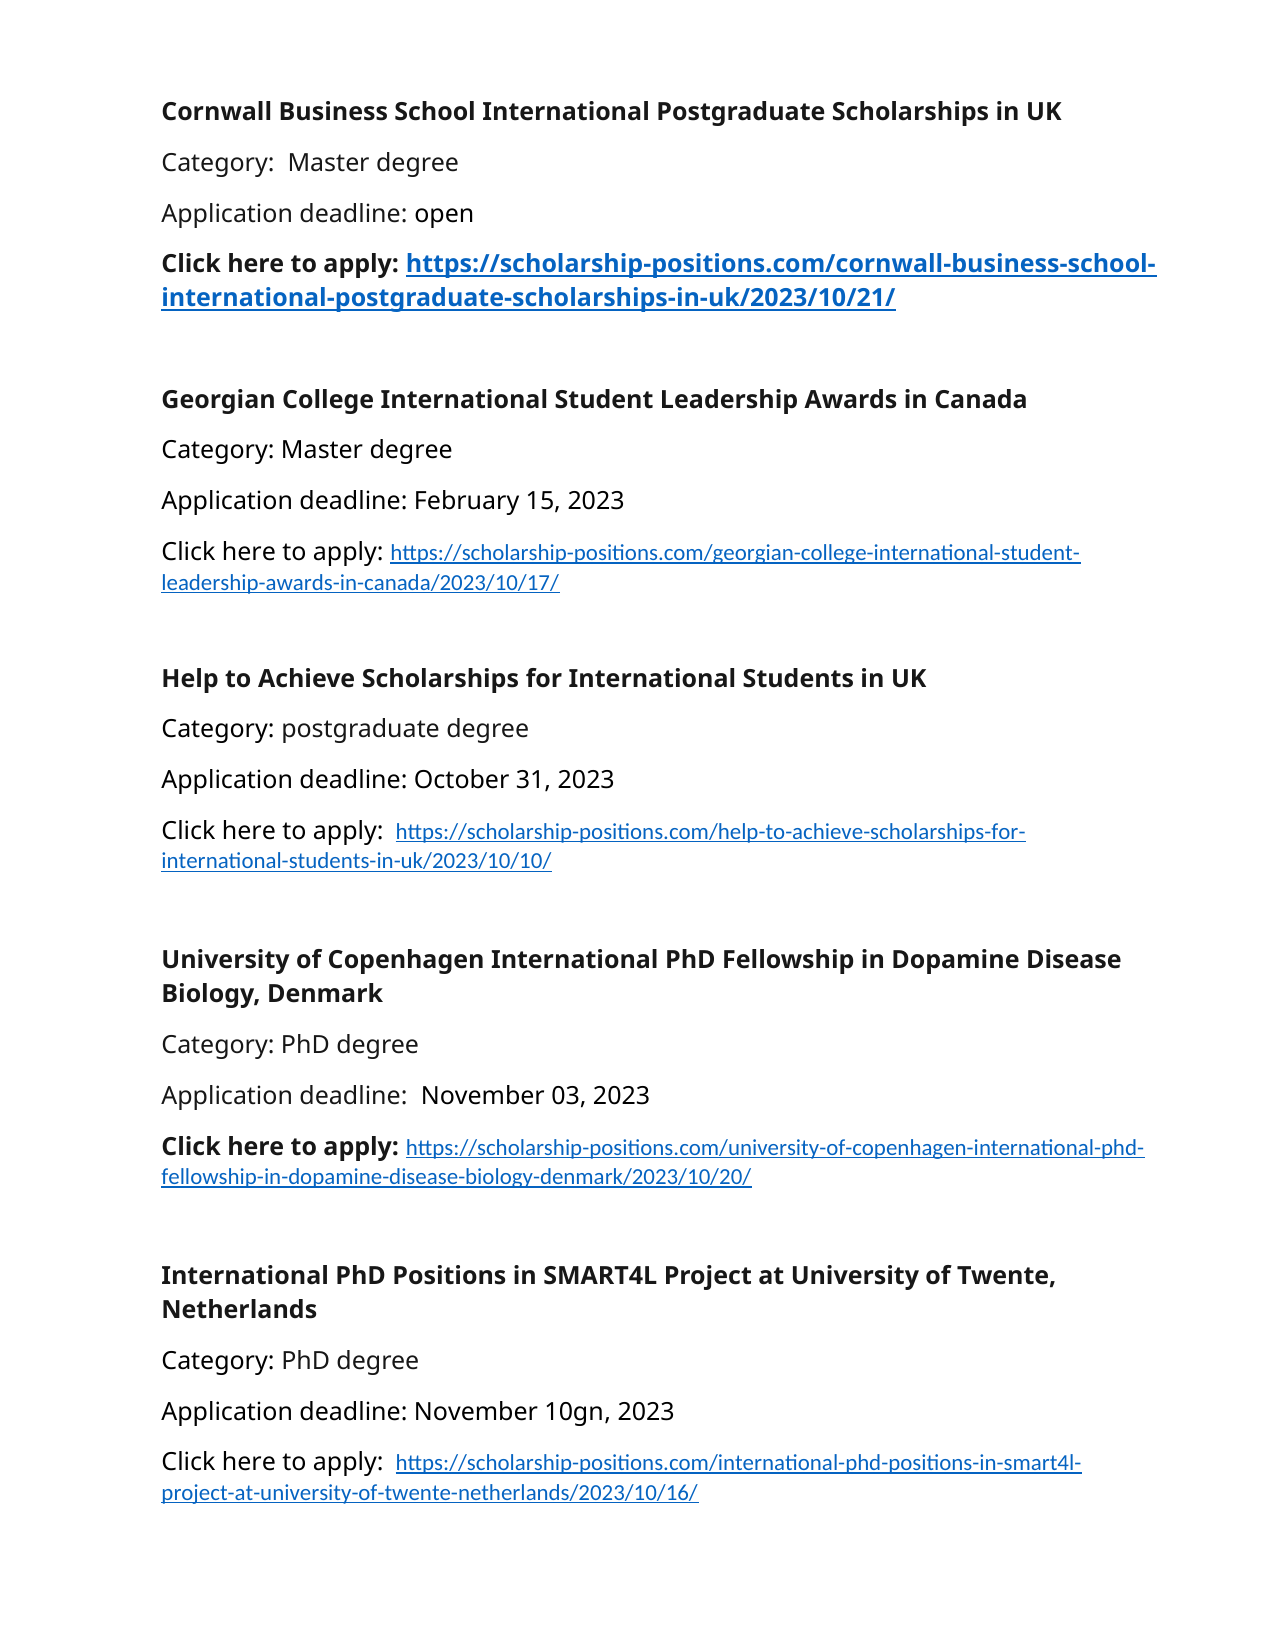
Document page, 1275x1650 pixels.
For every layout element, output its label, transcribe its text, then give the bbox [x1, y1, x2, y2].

table_cell Category: Master degree [150, 145, 1172, 195]
table_cell Category: PhD degree [150, 1343, 1136, 1393]
table_cell Category: postgraduate degree [150, 711, 1136, 762]
table_cell Category: Master degree [150, 432, 1172, 483]
table_header Cornwall Business School International Postgraduate Scholarships in UK [150, 94, 1172, 144]
table_cell International PhD Positions in SMART4L Project at University of Twente, Netherlands [150, 1258, 1136, 1342]
table_cell Click here to apply: https://scholarship-positions.com/cornwall-business-school-international-postgraduate-scholarships-in-uk/2023/10/21/ [150, 246, 1172, 381]
table_cell Click here to apply: https://scholarship-positions.com/university-of-copenhagen-international-phd-fellowship-in-dopamine-disease-biology-denmark/2023/10/20/ [150, 1128, 1172, 1258]
table_cell Application deadline: October 31, 2023 [150, 762, 1136, 812]
table_cell Click here to apply: https://scholarship-positions.com/help-to-achieve-scholarships-for-international-students-in-uk/2023/10/10/ [150, 813, 1136, 942]
table_cell Category: PhD degree [150, 1027, 1172, 1077]
table_cell Click here to apply: https://scholarship-positions.com/georgian-college-international-student-leadership-awards-in-canada/2023/10/17/ [150, 534, 1172, 613]
table_cell Application deadline: open [150, 195, 1172, 246]
table_cell Georgian College International Student Leadership Awards in Canada [150, 381, 1172, 432]
table_cell Application deadline: February 15, 2023 [150, 483, 1172, 534]
table_cell University of Copenhagen International PhD Fellowship in Dopamine Disease Biology, Denmark [150, 942, 1172, 1027]
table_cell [150, 1444, 1136, 1523]
table_header Help to Achieve Scholarships for International Students in UK [150, 660, 1136, 711]
table_cell Application deadline: November 10gn, 2023 [150, 1393, 1136, 1444]
table_cell Application deadline: November 03, 2023 [150, 1078, 1172, 1128]
